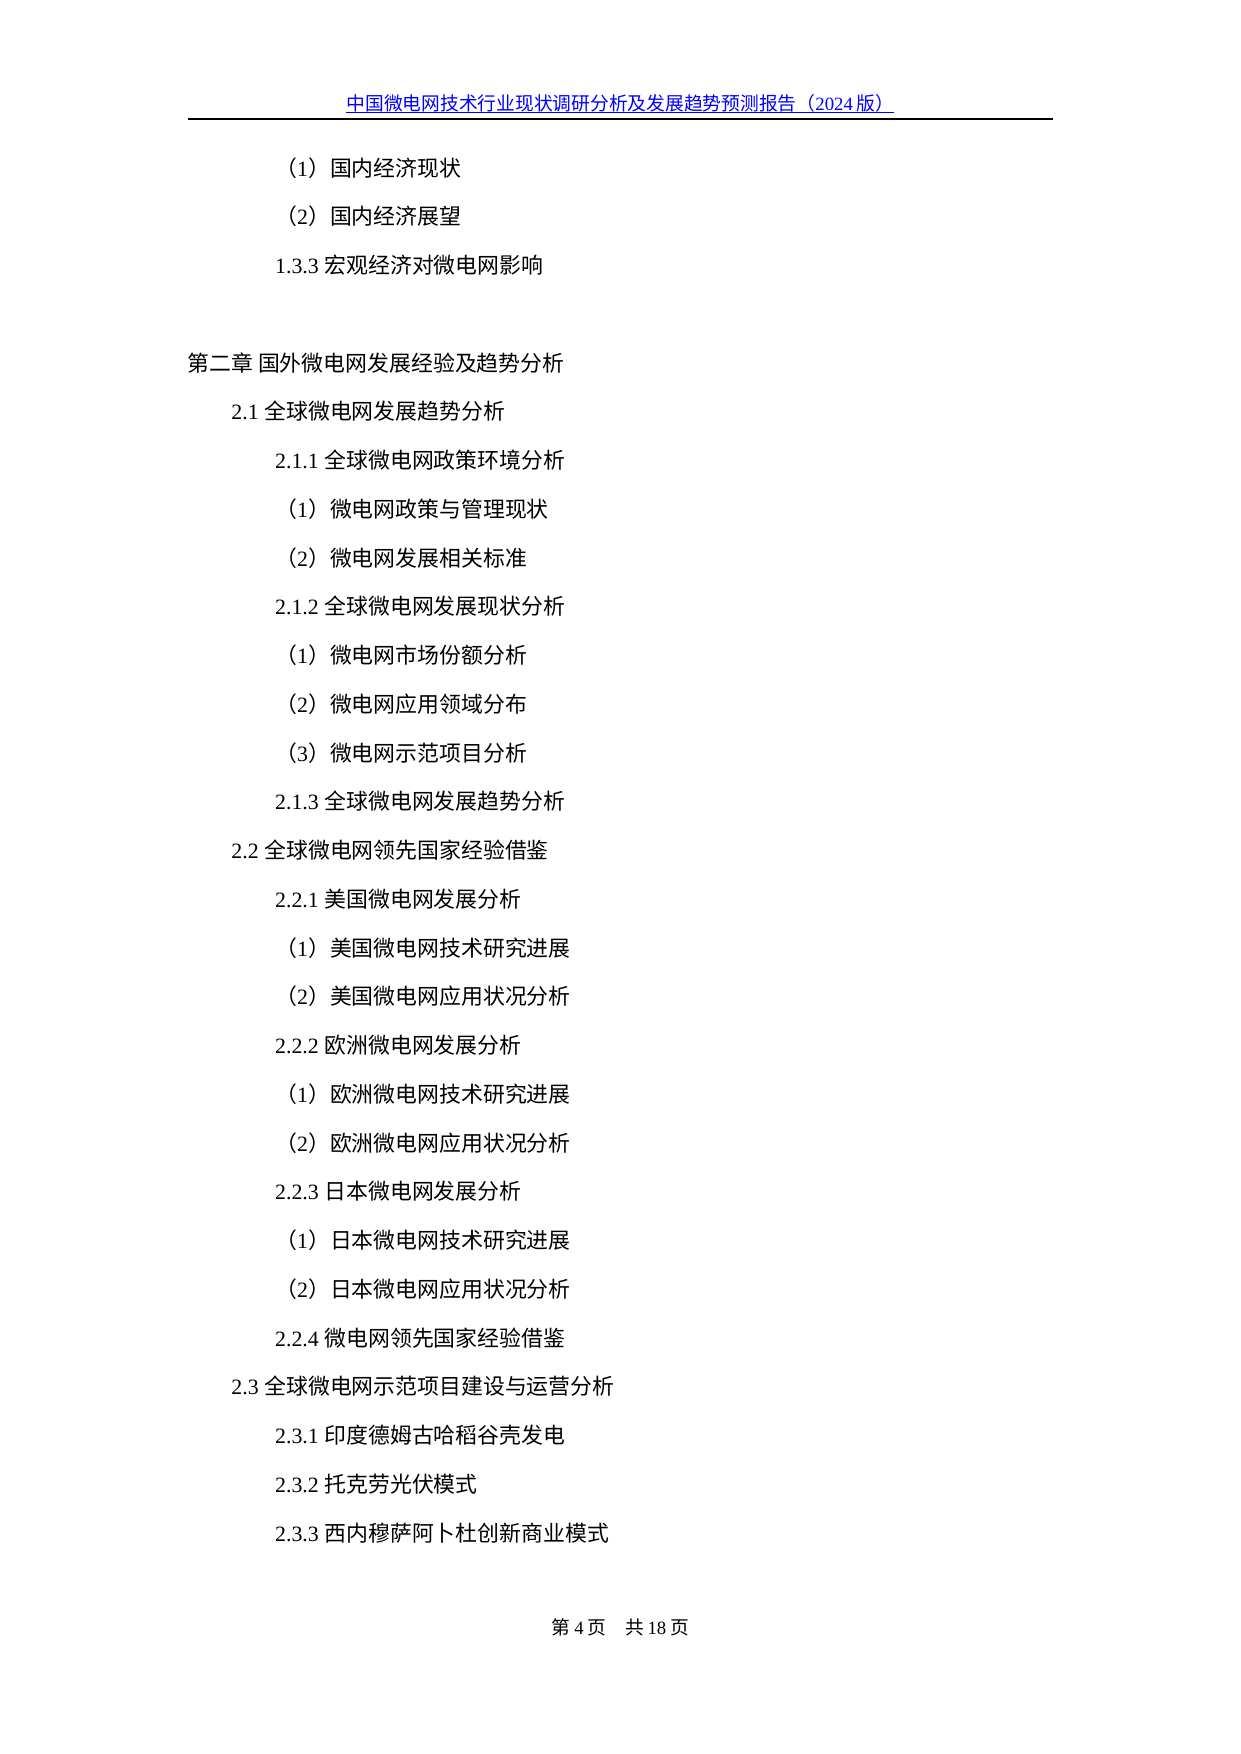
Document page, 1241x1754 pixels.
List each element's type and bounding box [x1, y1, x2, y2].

text [187, 150, 1053, 1548]
